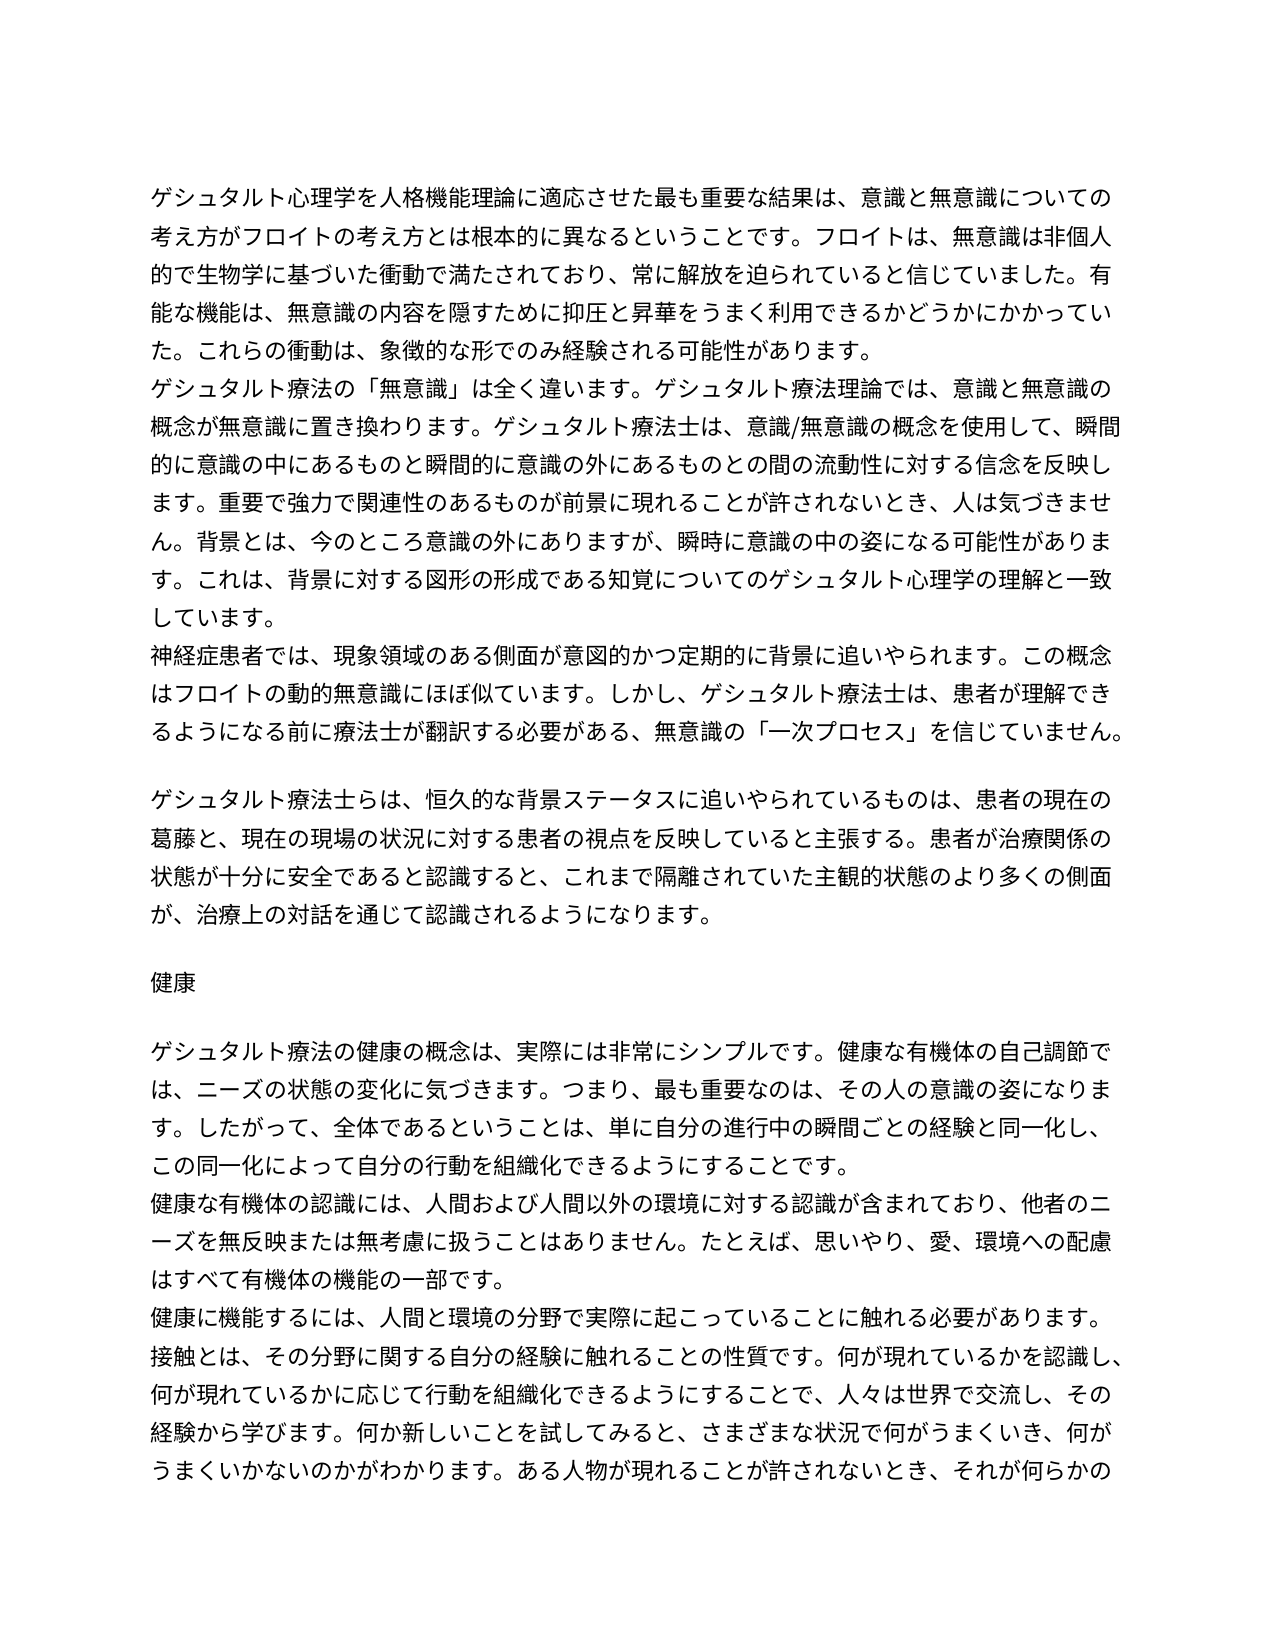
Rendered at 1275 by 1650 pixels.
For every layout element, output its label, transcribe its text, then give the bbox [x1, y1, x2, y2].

text ゲシュタルト療法士らは、恒久的な背景ステータスに追いやられているものは、患者の現在の葛藤と、現在の現場の状況に対する患者の視点を反映していると主張する。患者が治療関係の状態が十分に安全であると認識すると、これまで隔離されていた主観的状態のより多くの側面が、治療上の対話を通じて認識されるようになります。 [150, 782, 1125, 930]
text 健康な有機体の認識には、人間および人間以外の環境に対する認識が含まれており、他者のニーズを無反映または無考慮に扱うことはありません。たとえば、思いやり、愛、環境への配慮はすべて有機体の機能の一部です。 [150, 1186, 1125, 1295]
text ゲシュタルト療法の「無意識」は全く違います。ゲシュタルト療法理論では、意識と無意識の概念が無意識に置き換わります。ゲシュタルト療法士は、意識/無意識の概念を使用して、瞬間的に意識の中にあるものと瞬間的に意識の外にあるものとの間の流動性に対する信念を反映します。重要で強力で関連性のあるものが前景に現れることが許されないとき、人は気づきません。背景とは、今のところ意識の外にありますが、瞬時に意識の中の姿になる可能性があります。これは、背景に対する図形の形成である知覚についてのゲシュタルト心理学の理解と一致しています。 [150, 371, 1125, 633]
text 神経症患者では、現象領域のある側面が意図的かつ定期的に背景に追いやられます。この概念はフロイトの動的無意識にほぼ似ています。しかし、ゲシュタルト療法士は、患者が理解できるようになる前に療法士が翻訳する必要がある、無意識の「一次プロセス」を信じていません。 [150, 638, 1125, 778]
text 健康 [150, 965, 1125, 998]
text ゲシュタルト心理学を人格機能理論に適応させた最も重要な結果は、意識と無意識についての考え方がフロイトの考え方とは根本的に異なるということです。フロイトは、無意識は非個人的で生物学に基づいた衝動で満たされており、常に解放を迫られていると信じていました。有能な機能は、無意識の内容を隠すために抑圧と昇華をうまく利用できるかどうかにかかっていた。これらの衝動は、象徴的な形でのみ経験される可能性があります。 [150, 180, 1125, 366]
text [150, 1300, 1125, 1486]
text ゲシュタルト療法の健康の概念は、実際には非常にシンプルです。健康な有機体の自己調節では、ニーズの状態の変化に気づきます。つまり、最も重要なのは、その人の意識の姿になります。したがって、全体であるということは、単に自分の進行中の瞬間ごとの経験と同一化し、この同一化によって自分の行動を組織化できるようにすることです。 [150, 1033, 1125, 1181]
